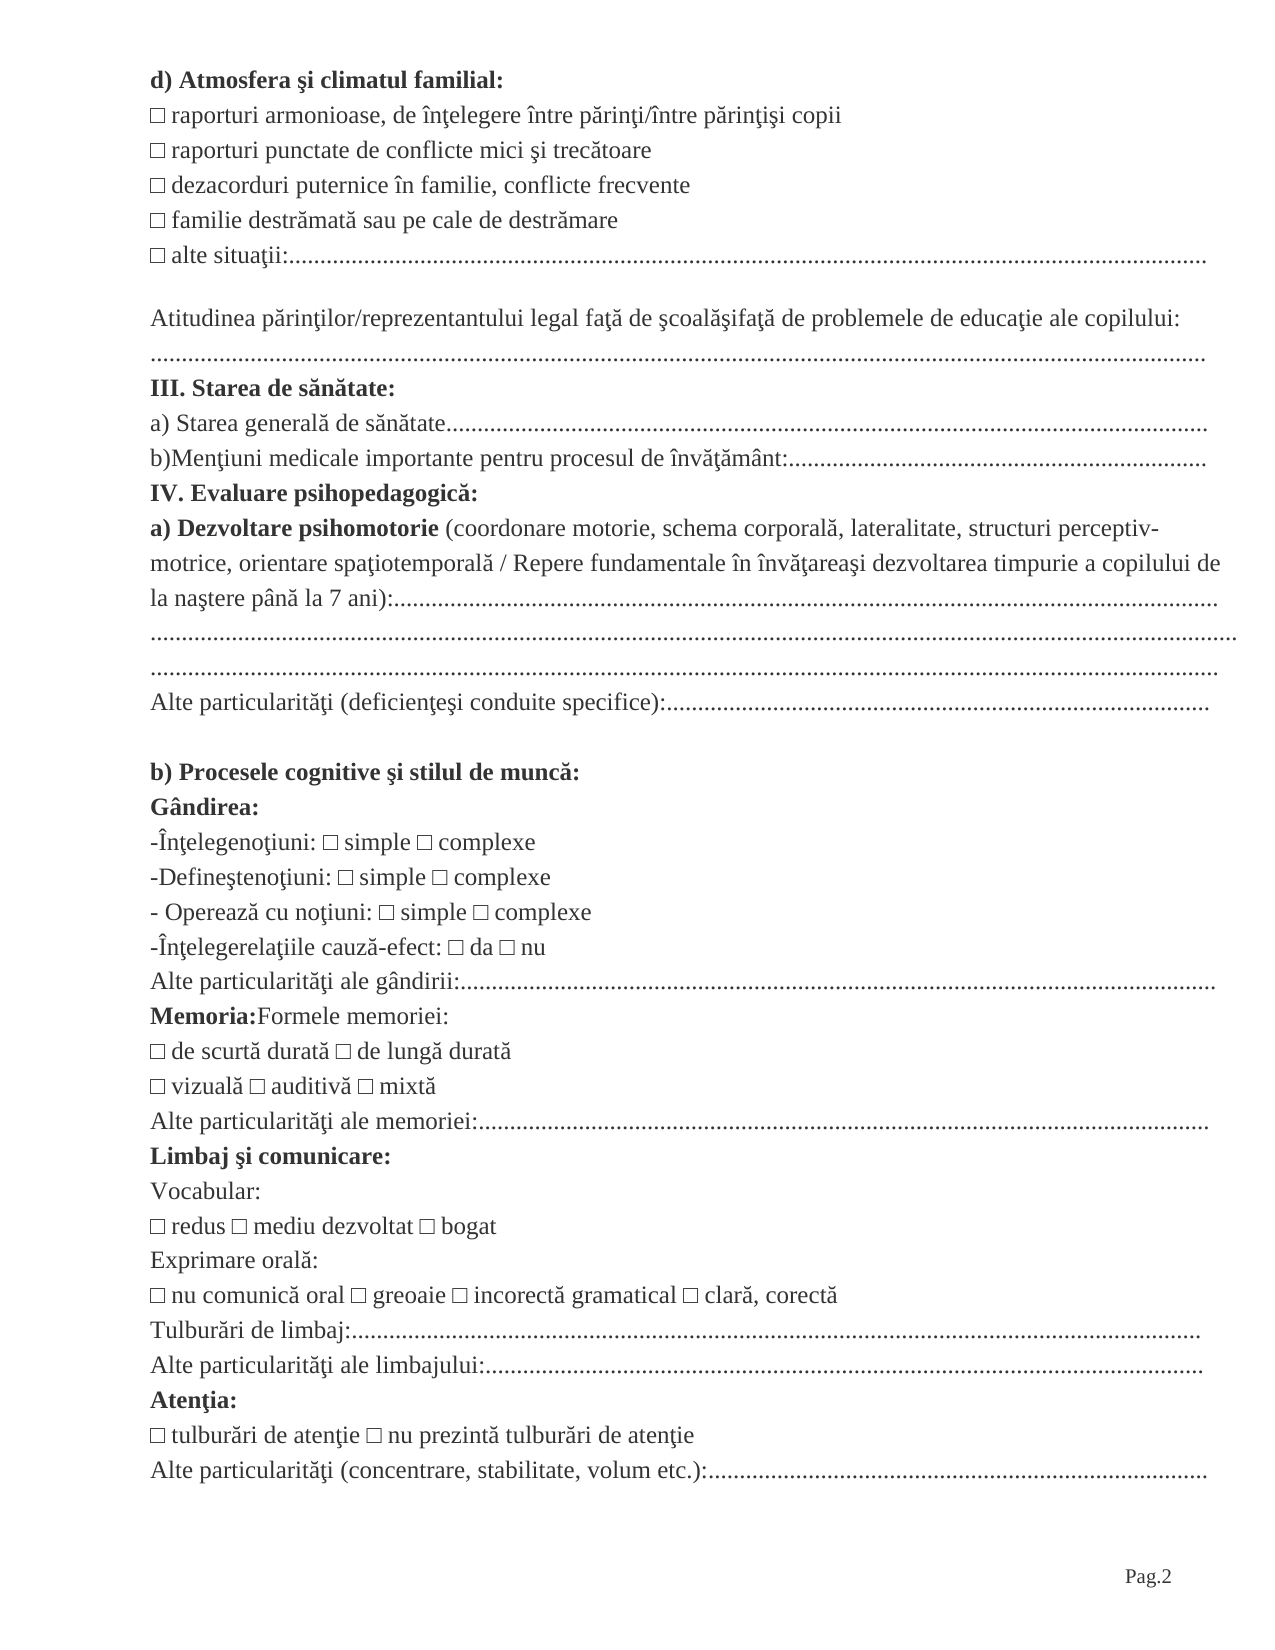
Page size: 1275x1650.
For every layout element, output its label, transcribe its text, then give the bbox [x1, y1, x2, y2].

text b)Menţiuni medicale importante pentru procesul de învăţământ:................................................................... [150, 437, 1240, 472]
text □ vizuală □ auditivă □ mixtă [150, 1065, 1240, 1100]
text Vocabular: [150, 1170, 1240, 1204]
text □ dezacorduri puternice în familie, conflicte frecvente [150, 164, 1240, 199]
text Atitudinea părinţilor/reprezentantului legal faţă de şcoalăşifaţă de problemele de educaţie ale copilului: [150, 297, 1240, 332]
text IV. Evaluare psihopedagogică: [150, 472, 1240, 507]
text ......................................................................................................................................................................................................................................................................................................................................................... [150, 611, 1240, 681]
text Tulburări de limbaj:........................................................................................................................................ [150, 1309, 1240, 1344]
text III. Starea de sănătate: [150, 367, 1240, 402]
text □ redus □ mediu dezvoltat □ bogat [150, 1204, 1240, 1239]
text Pag.2 [1050, 1553, 1240, 1588]
text Limbaj şi comunicare: [150, 1135, 1240, 1170]
text b) Procesele cognitive şi stilul de muncă: [150, 751, 1240, 786]
text □ nu comunică oral □ greoaie □ incorectă gramatical □ clară, corectă [150, 1274, 1240, 1309]
text Exprimare orală: [150, 1239, 1240, 1274]
text -Defineştenoţiuni: □ simple □ complexe [150, 856, 1240, 891]
text Gândirea: [150, 786, 1240, 821]
text Alte particularităţi (deficienţeşi conduite specifice):....................................................................................... [150, 681, 1240, 716]
text -Înţelegerelaţiile cauză-efect: □ da □ nu [150, 925, 1240, 960]
text Alte particularităţi (concentrare, stabilitate, volum etc.):................................................................................ [150, 1449, 1240, 1484]
text Alte particularităţi ale gândirii:......................................................................................................................... [150, 960, 1240, 995]
text a) Starea generală de sănătate.......................................................................................................................... [150, 402, 1240, 437]
text Atenţia: [150, 1379, 1240, 1414]
text Alte particularităţi ale memoriei:..................................................................................................................... [150, 1100, 1240, 1135]
text □ raporturi armonioase, de înţelegere între părinţi/între părinţişi copii [150, 94, 1240, 129]
text Memoria:Formele memoriei: [150, 995, 1240, 1030]
text □ de scurtă durată □ de lungă durată [150, 1030, 1240, 1065]
text □ familie destrămată sau pe cale de destrămare [150, 199, 1240, 234]
text - Operează cu noţiuni: □ simple □ complexe [150, 891, 1240, 925]
text □ alte situaţii:................................................................................................................................................... [150, 234, 1240, 268]
text d) Atmosfera şi climatul familial: [150, 59, 1240, 94]
text □ tulburări de atenţie □ nu prezintă tulburări de atenţie [150, 1414, 1240, 1449]
text -Înţelegenoţiuni: □ simple □ complexe [150, 821, 1240, 856]
text a) Dezvoltare psihomotorie (coordonare motorie, schema corporală, lateralitate, structuri perceptiv-motrice, orientare spaţiotemporală / Repere fundamentale în învăţareaşi dezvoltarea timpurie a copilului de la naştere până la 7 ani):.................................................................................................................................... [150, 507, 1240, 611]
text □ raporturi punctate de conflicte mici şi trecătoare [150, 129, 1240, 164]
text Alte particularităţi ale limbajului:................................................................................................................... [150, 1344, 1240, 1379]
